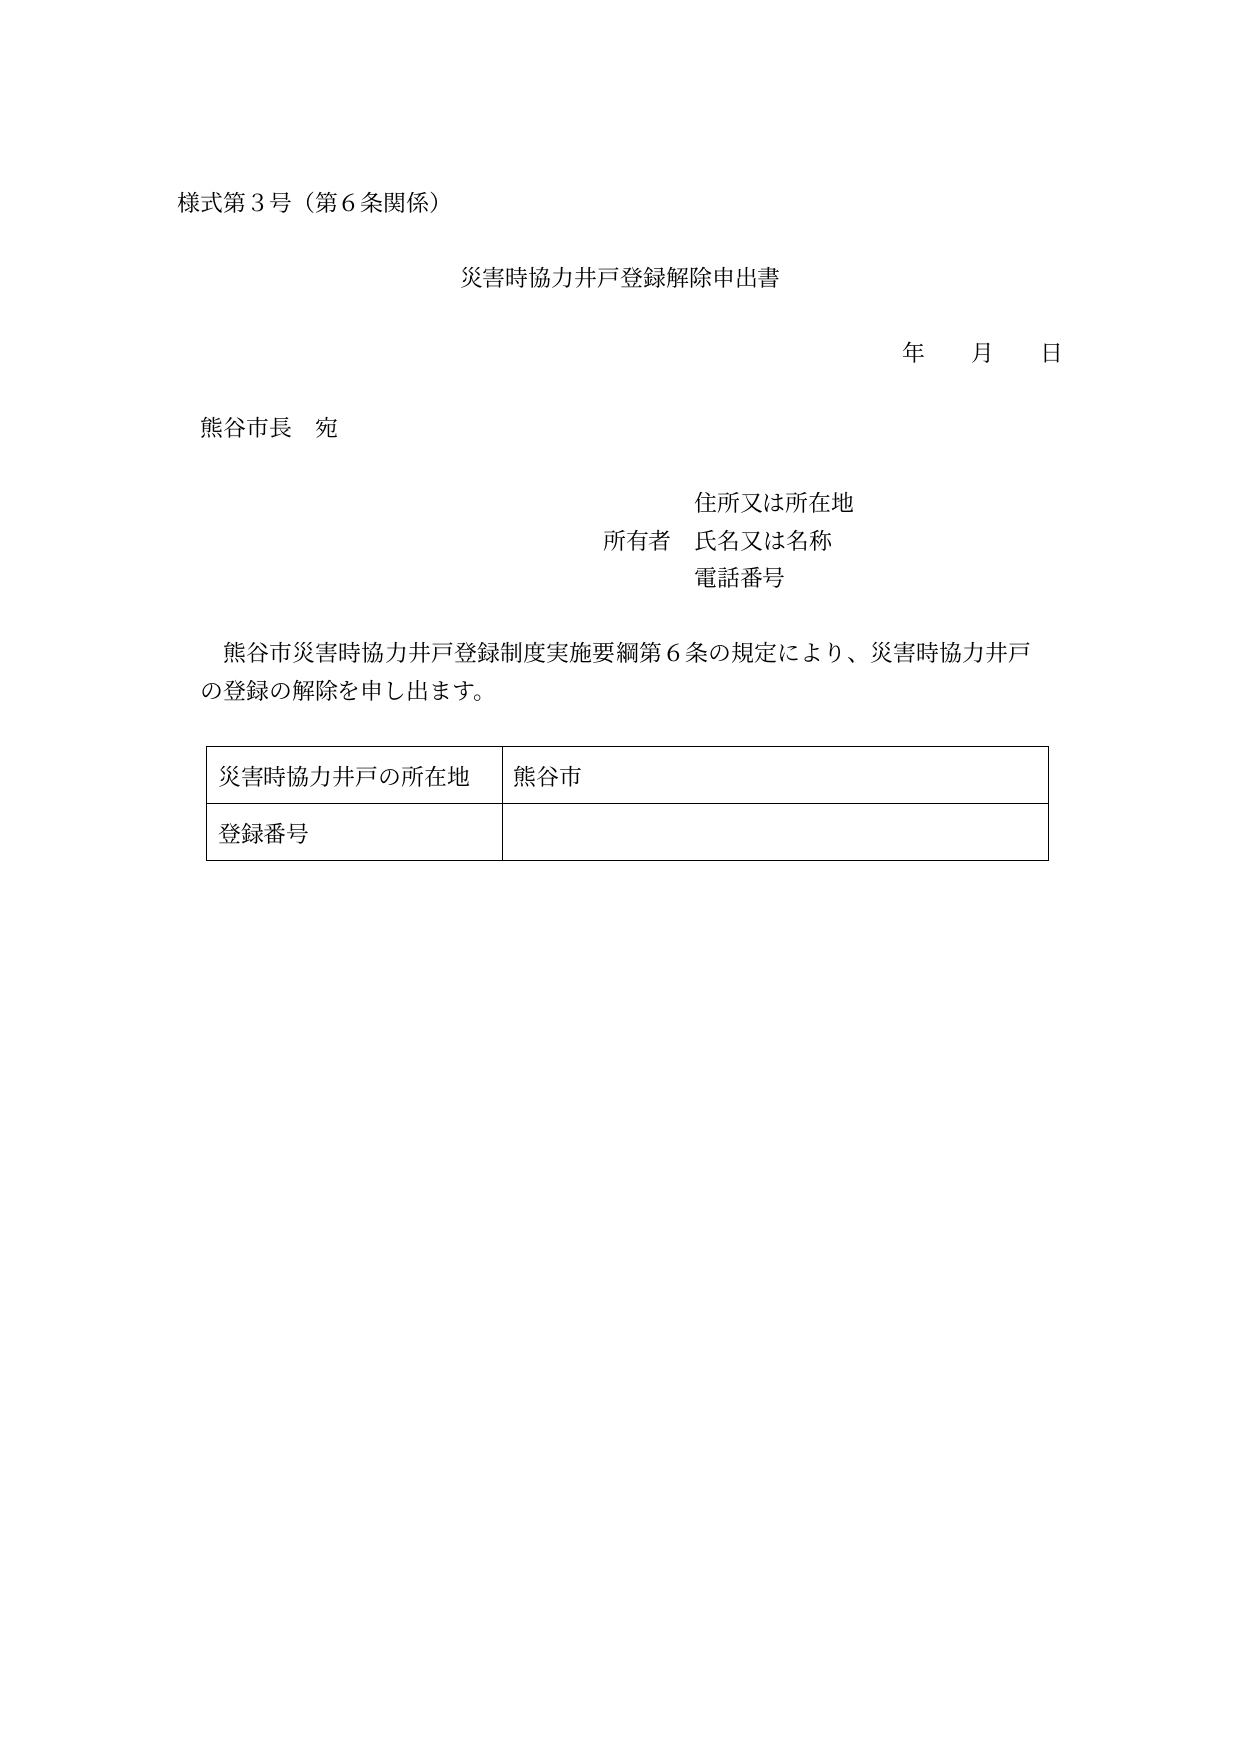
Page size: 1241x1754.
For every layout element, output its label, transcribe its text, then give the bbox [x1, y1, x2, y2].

text 年 月 日 [177, 333, 1063, 371]
table_cell 登録番号 [207, 804, 502, 860]
table_header 熊谷市 [503, 747, 1048, 803]
text 様式第３号（第６条関係） [177, 183, 1063, 221]
text 所有者 氏名又は名称 [177, 521, 832, 558]
text 熊谷市長 宛 [177, 408, 1063, 446]
text 住所又は所在地 [177, 483, 1063, 521]
text 電話番号 [177, 558, 1063, 596]
table_cell [503, 804, 1048, 860]
text 災害時協力井戸登録解除申出書 [177, 258, 1063, 296]
table_header 災害時協力井戸の所在地 [207, 747, 502, 803]
text 熊谷市災害時協力井戸登録制度実施要綱第６条の規定により、災害時協力井戸の登録の解除を申し出ます。 [200, 633, 1034, 708]
